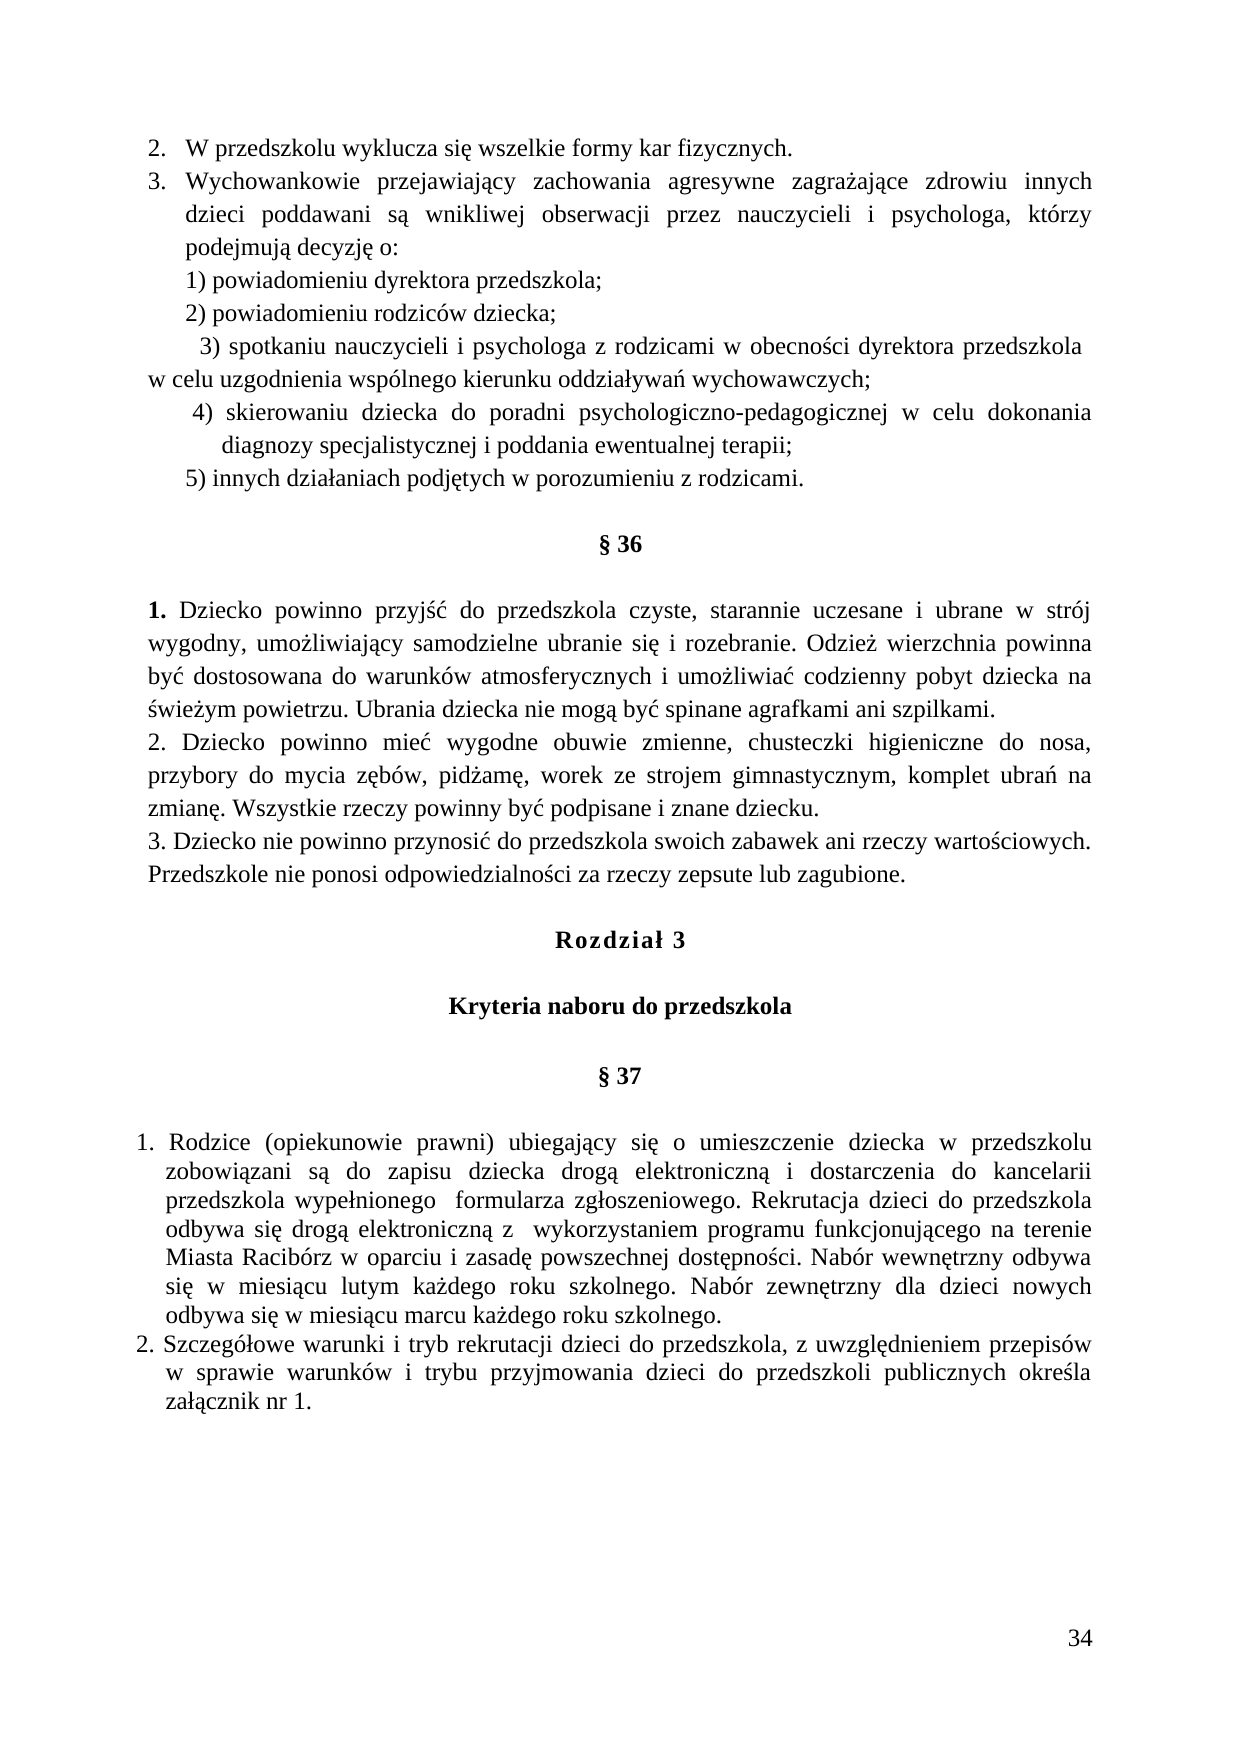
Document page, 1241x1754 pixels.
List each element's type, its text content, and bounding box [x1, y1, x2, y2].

text 3) spotkaniu nauczycieli i psychologa z rodzicami w obecności dyrektora przedszkola w celu uzgodnienia wspólnego kierunku oddziaływań wychowawczych; [148, 331, 1093, 393]
text § 36 [148, 529, 1093, 558]
text 1. Dziecko powinno przyjść do przedszkola czyste, starannie uczesane i ubrane w strój wygodny, umożliwiający samodzielne ubranie się i rozebranie. Odzież wierzchnia powinna być dostosowana do warunków atmosferycznych i umożliwiać codzienny pobyt dziecka na świeżym powietrzu. Ubrania dziecka nie mogą być spinane agrafkami ani szpilkami. [148, 595, 1093, 723]
text 4) skierowaniu dziecka do poradni psychologiczno-pedagogicznej w celu dokonania diagnozy specjalistycznej i poddania ewentualnej terapii; [192, 397, 1093, 459]
text Rozdział 3 [148, 925, 1093, 954]
list W przedszkolu wyklucza się wszelkie formy kar fizycznych. [148, 133, 1093, 162]
list Wychowankowie przejawiający zachowania agresywne zagrażające zdrowiu innych dzieci poddawani są wnikliwej obserwacji przez nauczycieli i psychologa, którzy podejmują decyzję o: [148, 166, 1093, 261]
text Kryteria naboru do przedszkola [148, 991, 1093, 1020]
text 2. Szczegółowe warunki i tryb rekrutacji dzieci do przedszkola, z uwzględnieniem przepisów w sprawie warunków i trybu przyjmowania dzieci do przedszkoli publicznych określa załącznik nr 1. [136, 1329, 1093, 1415]
text 5) innych działaniach podjętych w porozumieniu z rodzicami. [185, 463, 1093, 492]
text 1) powiadomieniu dyrektora przedszkola; [185, 265, 1093, 294]
text 2) powiadomieniu rodziców dziecka; [185, 298, 1093, 327]
text § 37 [147, 1061, 1093, 1090]
text 2. Dziecko powinno mieć wygodne obuwie zmienne, chusteczki higieniczne do nosa, przybory do mycia zębów, pidżamę, worek ze strojem gimnastycznym, komplet ubrań na zmianę. Wszystkie rzeczy powinny być podpisane i znane dziecku. [148, 727, 1093, 822]
text 1. Rodzice (opiekunowie prawni) ubiegający się o umieszczenie dziecka w przedszkolu zobowiązani są do zapisu dziecka drogą elektroniczną i dostarczenia do kancelarii przedszkola wypełnionego formularza zgłoszeniowego. Rekrutacja dzieci do przedszkola odbywa się drogą elektroniczną z wykorzystaniem programu funkcjonującego na terenie Miasta Racibórz w oparciu i zasadę powszechnej dostępności. Nabór wewnętrzny odbywa się w miesiącu lutym każdego roku szkolnego. Nabór zewnętrzny dla dzieci nowych odbywa się w miesiącu marcu każdego roku szkolnego. [136, 1127, 1093, 1329]
text 3. Dziecko nie powinno przynosić do przedszkola swoich zabawek ani rzeczy wartościowych. Przedszkole nie ponosi odpowiedzialności za rzeczy zepsute lub zagubione. [148, 826, 1093, 888]
